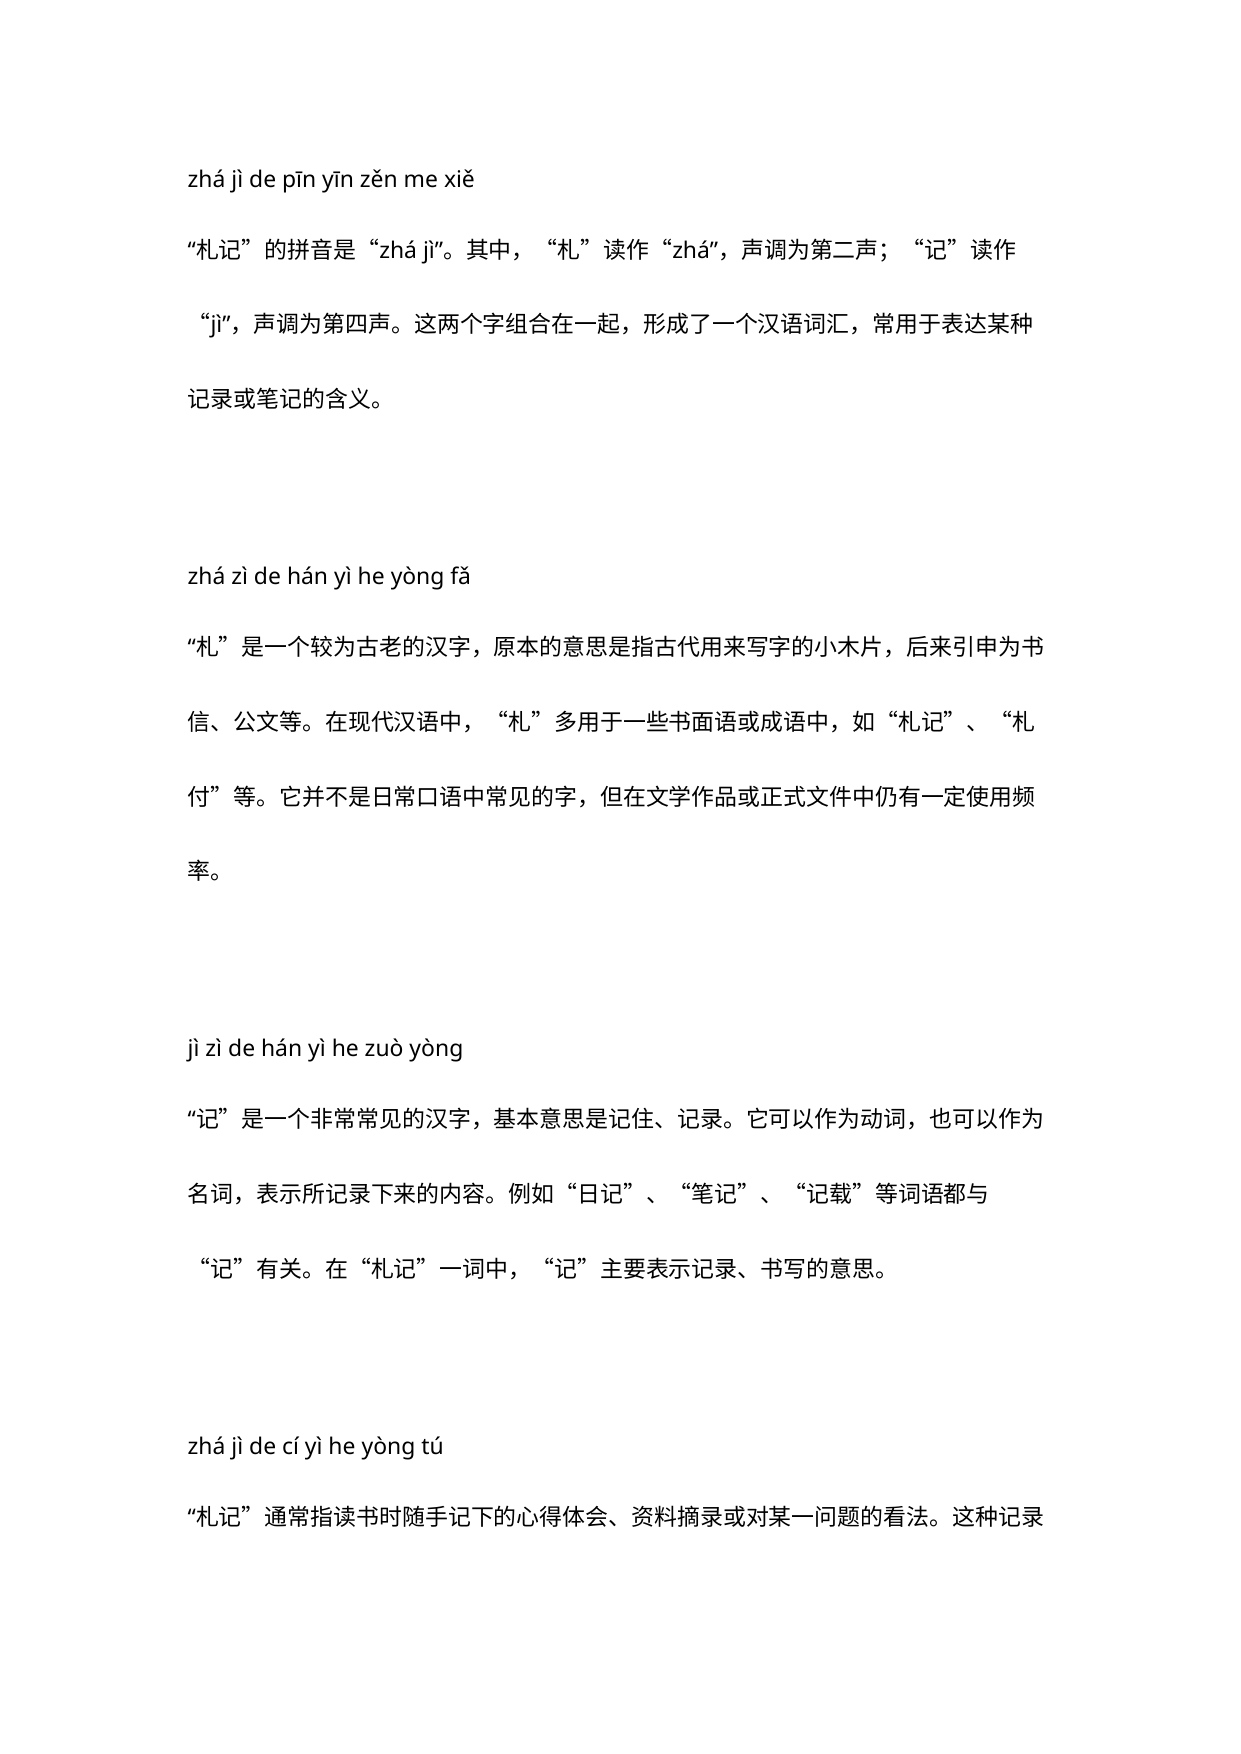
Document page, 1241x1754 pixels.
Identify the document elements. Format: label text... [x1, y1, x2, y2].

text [187, 1483, 1053, 1548]
text “札”是一个较为古老的汉字，原本的意思是指古代用来写字的小木片，后来引申为书信、公文等。在现代汉语中，“札”多用于一些书面语或成语中，如“札记”、“札付”等。它并不是日常口语中常见的字，但在文学作品或正式文件中仍有一定使用频率。 [187, 613, 1053, 902]
text zhá jì de pīn yīn zěn me xiě [187, 162, 1053, 194]
text jì zì de hán yì he zuò yòng [187, 1032, 1053, 1064]
text zhá zì de hán yì he yòng fǎ [187, 559, 1053, 592]
text zhá jì de cí yì he yòng tú [187, 1429, 1053, 1462]
text “札记”的拼音是“zhá jì”。其中，“札”读作“zhá”，声调为第二声；“记”读作“jì”，声调为第四声。这两个字组合在一起，形成了一个汉语词汇，常用于表达某种记录或笔记的含义。 [187, 216, 1053, 430]
text “记”是一个非常常见的汉字，基本意思是记住、记录。它可以作为动词，也可以作为名词，表示所记录下来的内容。例如“日记”、“笔记”、“记载”等词语都与“记”有关。在“札记”一词中，“记”主要表示记录、书写的意思。 [187, 1086, 1053, 1300]
